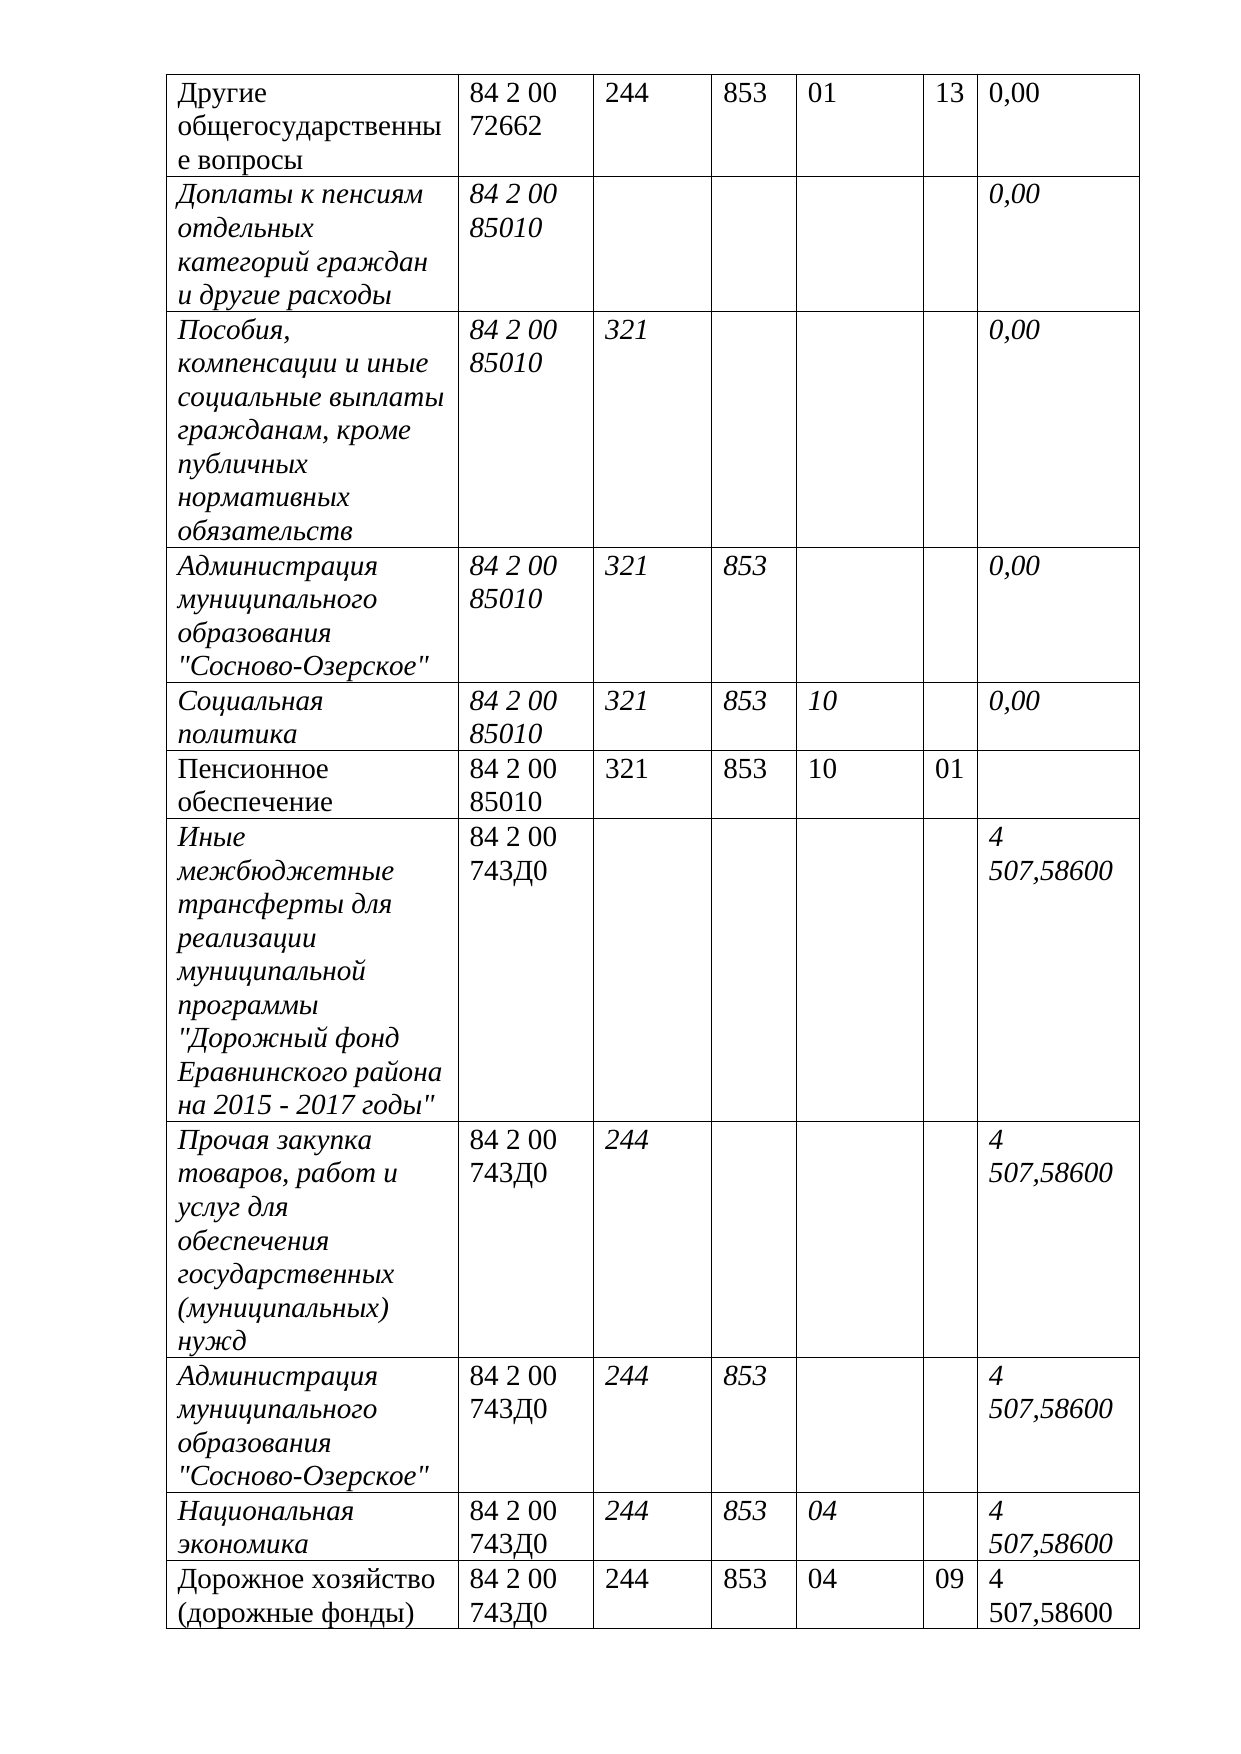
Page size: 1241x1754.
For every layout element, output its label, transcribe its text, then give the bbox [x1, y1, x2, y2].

table_cell 321 [594, 312, 711, 547]
table_cell 853 [712, 548, 796, 682]
table_cell 84 2 00 85010 [459, 683, 593, 750]
table_cell 4 507,58600 [978, 1122, 1139, 1357]
table_cell [924, 548, 977, 682]
table_cell 321 [594, 751, 711, 818]
table_cell [797, 177, 923, 311]
table_cell 0,00 [978, 548, 1139, 682]
table_cell Дорожное хозяйство (дорожные фонды) [167, 1561, 458, 1628]
table_cell 4 507,58600 [978, 1561, 1139, 1628]
table_cell 84 2 00 85010 [459, 548, 593, 682]
table_cell 84 2 00 743Д0 [459, 1122, 593, 1357]
table_cell 4 507,58600 [978, 819, 1139, 1121]
table_cell [924, 1493, 977, 1560]
table_cell [594, 177, 711, 311]
table_cell Прочая закупка товаров, работ и услуг для обеспечения государственных (муниципальных) нужд [167, 1122, 458, 1357]
table_cell Пенсионное обеспечение [167, 751, 458, 818]
table_cell 244 [594, 1561, 711, 1628]
table_cell Иные межбюджетные трансферты для реализации муниципальной программы "Дорожный фонд Еравнинского района на 2015 - 2017 годы" [167, 819, 458, 1121]
table_cell Пособия, компенсации и иные социальные выплаты гражданам, кроме публичных нормативных обязательств [167, 312, 458, 547]
table_cell [978, 751, 1139, 818]
table_cell [924, 1358, 977, 1492]
table_cell 0,00 [978, 312, 1139, 547]
table_cell 01 [797, 75, 923, 176]
table_cell [924, 312, 977, 547]
table_cell 04 [797, 1493, 923, 1560]
table_cell [712, 1122, 796, 1357]
table_cell [924, 1122, 977, 1357]
table_cell 0,00 [978, 177, 1139, 311]
table_cell Национальная экономика [167, 1493, 458, 1560]
table_cell 0,00 [978, 683, 1139, 750]
table_cell [712, 819, 796, 1121]
table_cell 853 [712, 1561, 796, 1628]
table_cell [594, 819, 711, 1121]
table_cell [924, 177, 977, 311]
table_cell 84 2 00 85010 [459, 751, 593, 818]
table_cell 0,00 [978, 75, 1139, 176]
table_cell [797, 312, 923, 547]
table_cell 321 [594, 548, 711, 682]
table_cell 84 2 00 85010 [459, 177, 593, 311]
table_cell 84 2 00 85010 [459, 312, 593, 547]
table_cell [924, 683, 977, 750]
table_cell 84 2 00 743Д0 [459, 819, 593, 1121]
table_cell [712, 312, 796, 547]
table_cell [797, 819, 923, 1121]
table_cell 84 2 00 743Д0 [459, 1561, 593, 1628]
table_cell 10 [797, 751, 923, 818]
table_cell 244 [594, 1493, 711, 1560]
table_cell 04 [797, 1561, 923, 1628]
table_cell 321 [594, 683, 711, 750]
table_cell [797, 1122, 923, 1357]
table_cell 853 [712, 1493, 796, 1560]
table_cell Администрация муниципального образования "Сосново-Озерское" [167, 548, 458, 682]
table_cell Администрация муниципального образования "Сосново-Озерское" [167, 1358, 458, 1492]
table_cell Другие общегосударственные вопросы [167, 75, 458, 176]
table_cell 13 [924, 75, 977, 176]
table_cell 10 [797, 683, 923, 750]
table_cell Социальная политика [167, 683, 458, 750]
table_cell 84 2 00 743Д0 [459, 1493, 593, 1560]
table_cell 09 [924, 1561, 977, 1628]
table_cell 4 507,58600 [978, 1493, 1139, 1560]
table_cell 244 [594, 1358, 711, 1492]
table_cell 853 [712, 1358, 796, 1492]
table_cell 244 [594, 1122, 711, 1357]
table_cell [924, 819, 977, 1121]
table_cell 853 [712, 751, 796, 818]
table_cell 84 2 00 72662 [459, 75, 593, 176]
table_cell 853 [712, 683, 796, 750]
table_cell Доплаты к пенсиям отдельных категорий граждан и другие расходы [167, 177, 458, 311]
table_cell [797, 548, 923, 682]
table_cell 4 507,58600 [978, 1358, 1139, 1492]
table_cell 01 [924, 751, 977, 818]
table_cell [712, 177, 796, 311]
table_cell 84 2 00 743Д0 [459, 1358, 593, 1492]
table_cell 853 [712, 75, 796, 176]
table_cell [797, 1358, 923, 1492]
table_cell 244 [594, 75, 711, 176]
